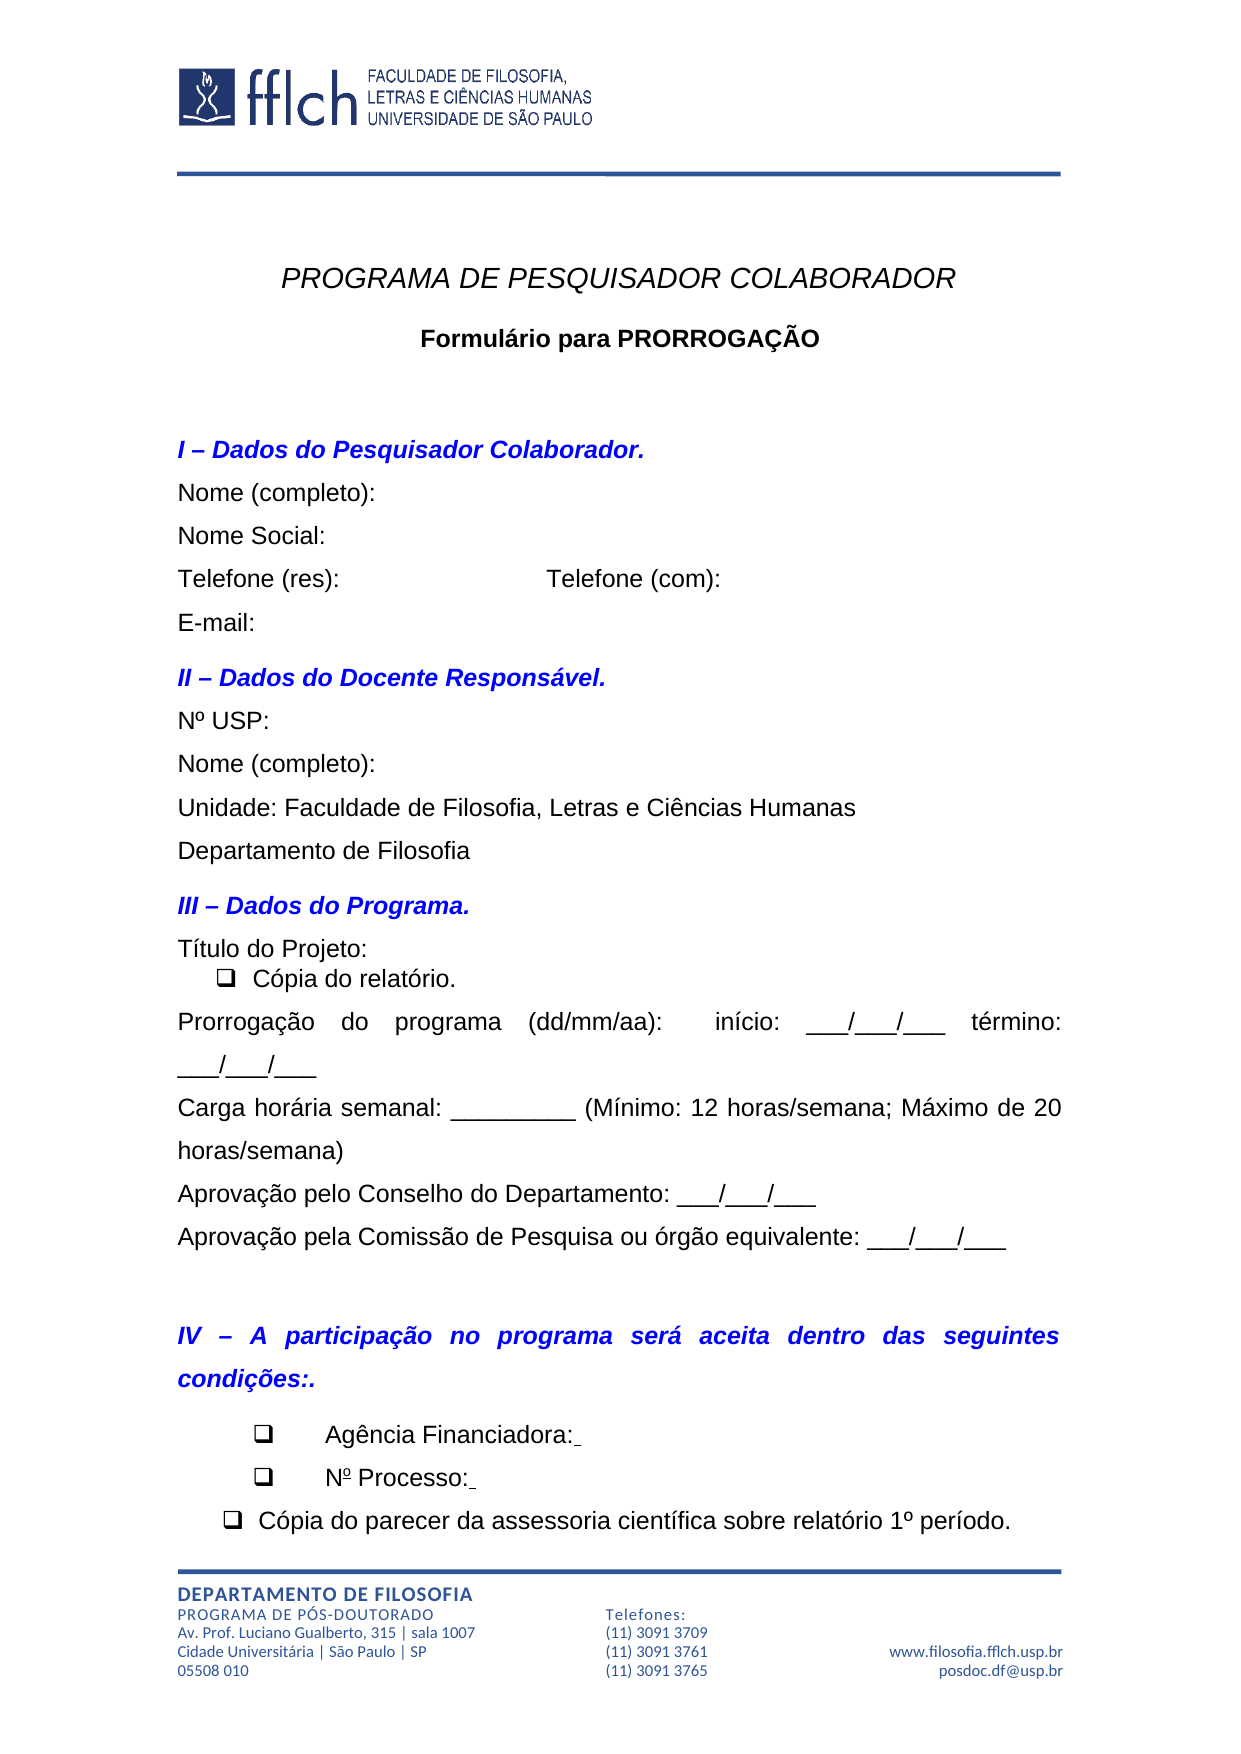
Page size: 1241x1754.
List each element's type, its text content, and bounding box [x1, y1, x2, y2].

list Agência Financiadora: [252, 1420, 1063, 1449]
text Nº USP: [177, 706, 1063, 735]
subtitle Formulário para PRORROGAÇÃO [177, 324, 1063, 352]
list No Processo: [252, 1463, 1063, 1492]
picture [164, 54, 610, 139]
text IV – A participação no programa será aceita dentro das seguintes condições:. [177, 1321, 1063, 1393]
text Nome (completo): [177, 478, 1063, 507]
text Aprovação pela Comissão de Pesquisa ou órgão equivalente: ___/___/___ [177, 1222, 1063, 1251]
title PROGRAMA DE PESQUISADOR COLABORADOR [177, 261, 1063, 294]
text Nome Social: [177, 521, 1063, 550]
text III – Dados do Programa. [177, 891, 1063, 920]
text E-mail: [177, 607, 1063, 636]
text Prorrogação do programa (dd/mm/aa): início: ___/___/___ término: ___/___/___ [177, 1007, 1063, 1079]
text I – Dados do Pesquisador Colaborador. [177, 435, 1063, 464]
text Título do Projeto: [177, 934, 1063, 963]
list Cópia do relatório. [215, 963, 1063, 992]
text Unidade: Faculdade de Filosofia, Letras e Ciências Humanas [177, 792, 1063, 821]
text Aprovação pelo Conselho do Departamento: ___/___/___ [177, 1179, 1063, 1208]
text Departamento de Filosofia [177, 836, 1063, 864]
text II – Dados do Docente Responsável. [177, 663, 1063, 692]
text Nome (completo): [177, 749, 1063, 778]
list Cópia do parecer da assessoria científica sobre relatório 1º período. [222, 1506, 1063, 1535]
text Carga horária semanal: _________ (Mínimo: 12 horas/semana; Máximo de 20 horas/semana) [177, 1093, 1063, 1165]
text Telefone (res): Telefone (com): [177, 564, 1063, 593]
